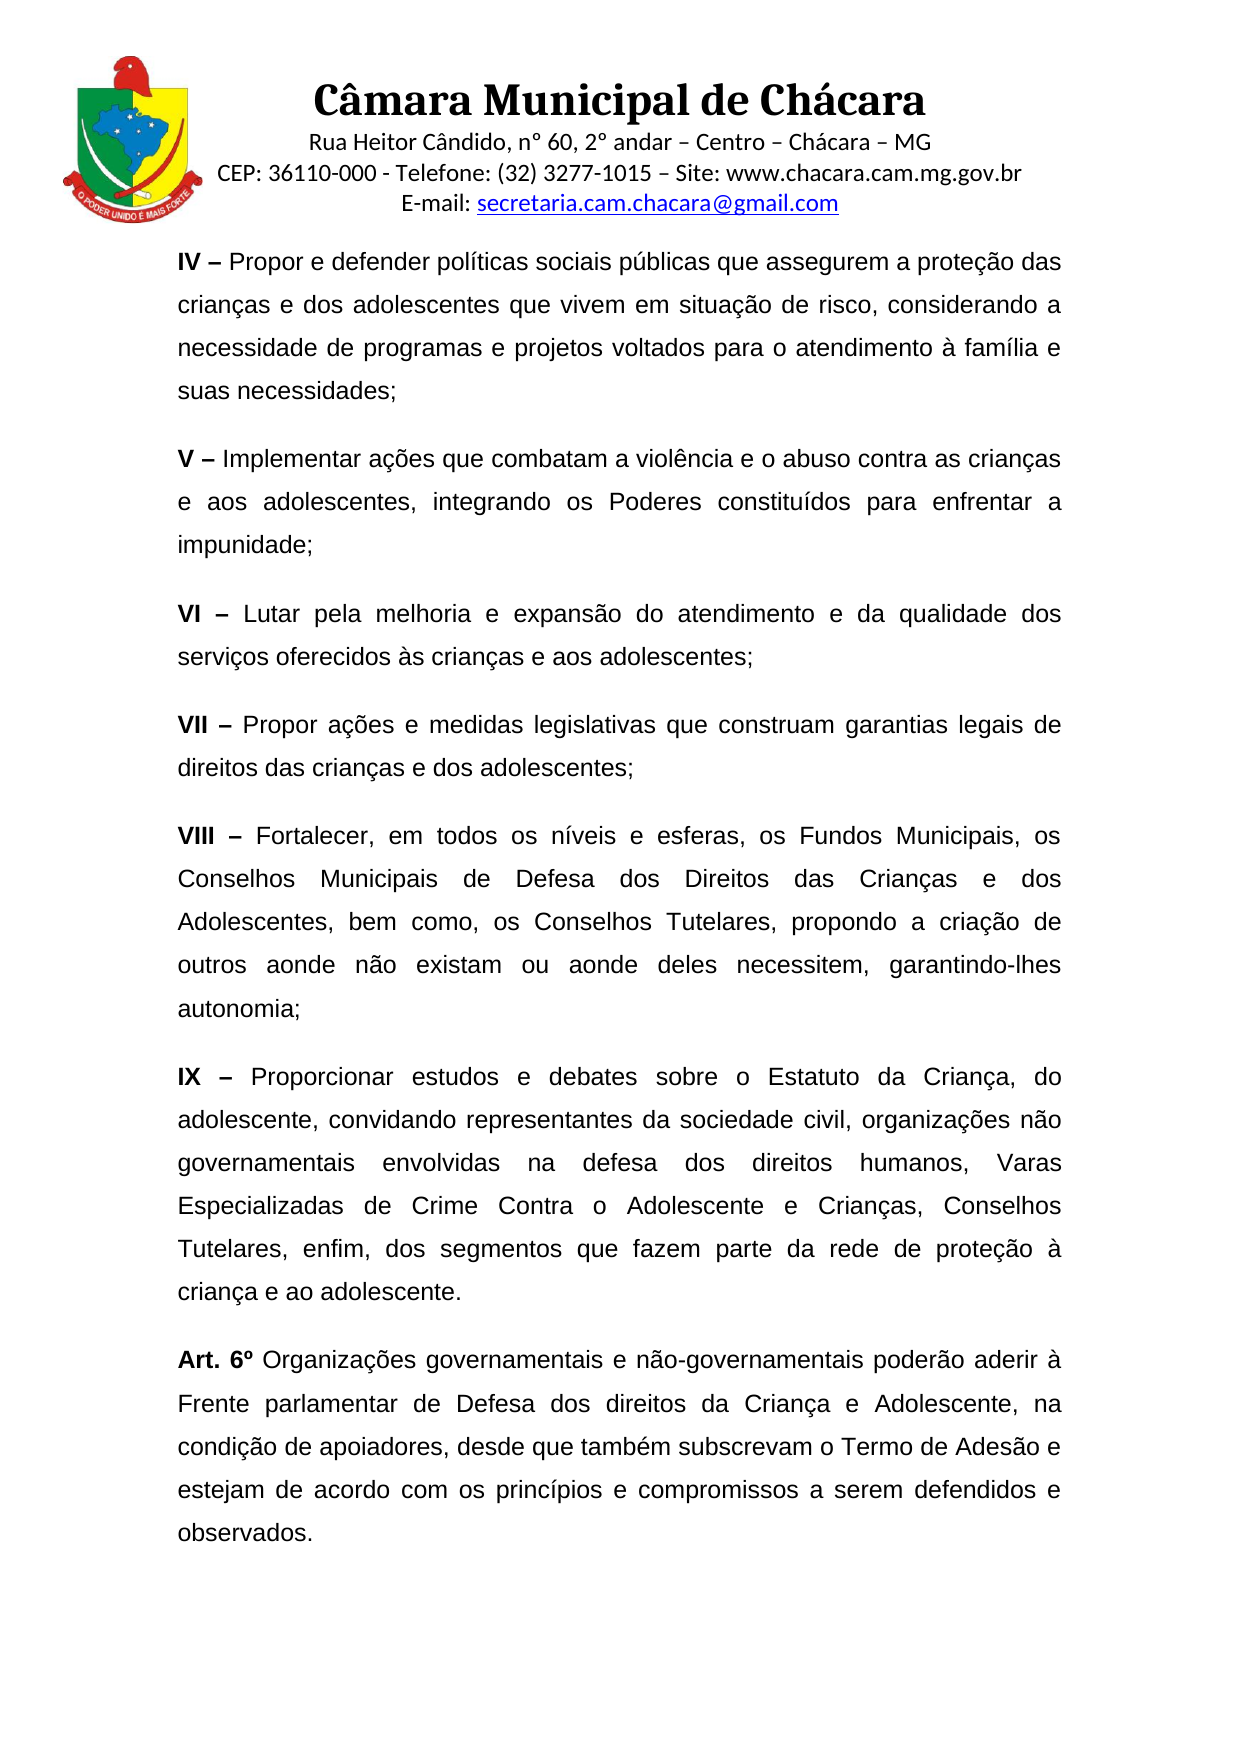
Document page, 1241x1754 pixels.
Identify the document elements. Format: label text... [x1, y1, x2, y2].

text VI – Lutar pela melhoria e expansão do atendimento e da qualidade dos serviços oferecidos às crianças e aos adolescentes; [177, 599, 1063, 671]
text VIII – Fortalecer, em todos os níveis e esferas, os Fundos Municipais, os Conselhos Municipais de Defesa dos Direitos das Crianças e dos Adolescentes, bem como, os Conselhos Tutelares, propondo a criação de outros aonde não existam ou aonde deles necessitem, garantindo-lhes autonomia; [177, 821, 1063, 1022]
text V – Implementar ações que combatam a violência e o abuso contra as crianças e aos adolescentes, integrando os Poderes constituídos para enfrentar a impunidade; [177, 444, 1063, 559]
text Art. 6º Organizações governamentais e não-governamentais poderão aderir à Frente parlamentar de Defesa dos direitos da Criança e Adolescente, na condição de apoiadores, desde que também subscrevam o Termo de Adesão e estejam de acordo com os princípios e compromissos a serem defendidos e observados. [177, 1346, 1063, 1547]
text IX – Proporcionar estudos e debates sobre o Estatuto da Criança, do adolescente, convidando representantes da sociedade civil, organizações não governamentais envolvidas na defesa dos direitos humanos, Varas Especializadas de Crime Contra o Adolescente e Crianças, Conselhos Tutelares, enfim, dos segmentos que fazem parte da rede de proteção à criança e ao adolescente. [177, 1062, 1063, 1306]
picture [62, 56, 204, 224]
text VII – Propor ações e medidas legislativas que construam garantias legais de direitos das crianças e dos adolescentes; [177, 710, 1063, 782]
text IV – Propor e defender políticas sociais públicas que assegurem a proteção das crianças e dos adolescentes que vivem em situação de risco, considerando a necessidade de programas e projetos voltados para o atendimento à família e suas necessidades; [177, 247, 1063, 405]
